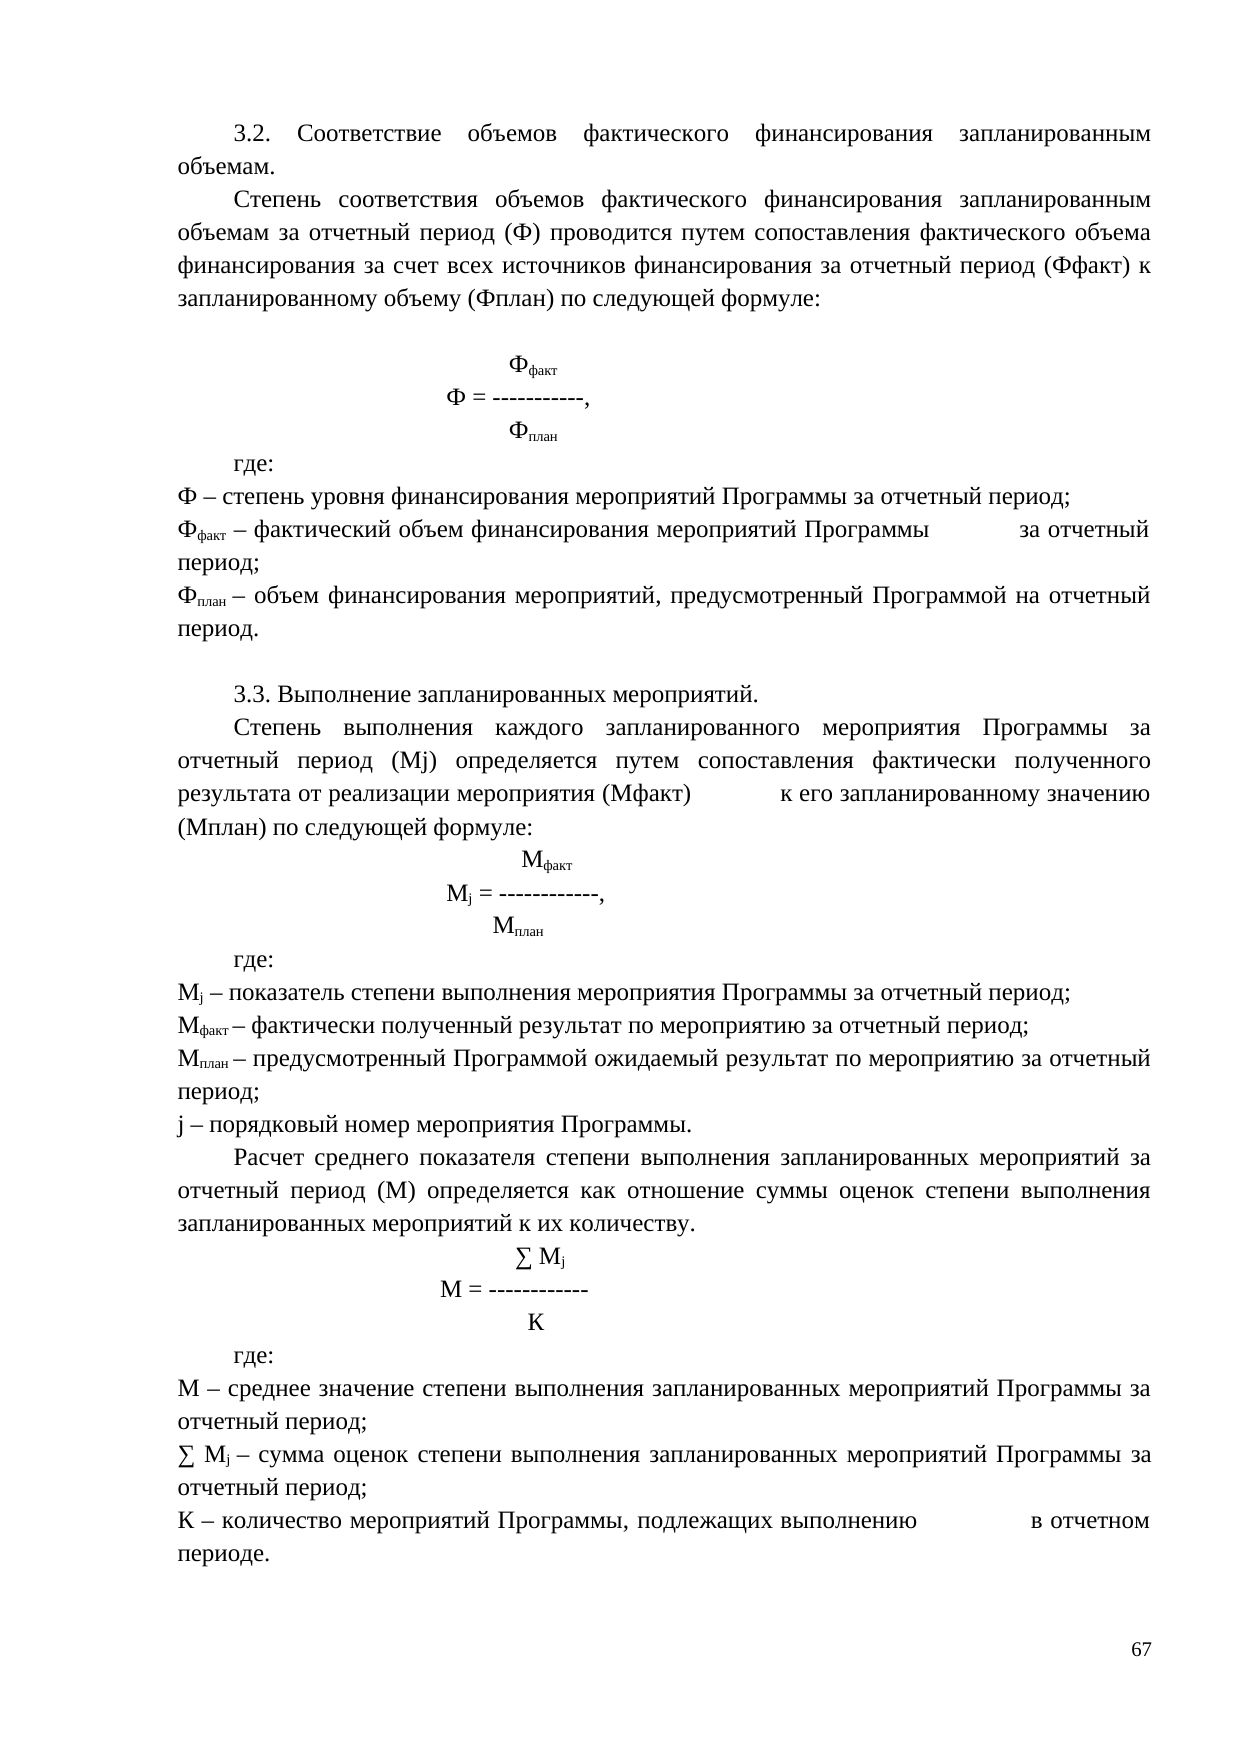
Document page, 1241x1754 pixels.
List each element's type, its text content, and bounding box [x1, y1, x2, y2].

text Фплан – объем финансирования мероприятий, предусмотренный Программой на отчетный период. [177, 580, 1152, 642]
text где: [177, 1340, 1152, 1369]
text где: [177, 448, 1152, 477]
text Мj = ------------, [177, 878, 1152, 906]
text j – порядковый номер мероприятия Программы. [177, 1109, 1152, 1137]
text 3.3. Выполнение запланированных мероприятий. [177, 679, 1152, 708]
text М – среднее значение степени выполнения запланированных мероприятий Программы за отчетный период; [177, 1373, 1152, 1435]
text Ффакт – фактический объем финансирования мероприятий Программы за отчетный период; [177, 514, 1152, 576]
text Фплан [177, 415, 1152, 444]
text Степень соответствия объемов фактического финансирования запланированным объемам за отчетный период (Ф) проводится путем сопоставления фактического объема финансирования за счет всех источников финансирования за отчетный период (Ффакт) к запланированному объему (Фплан) по следующей формуле: [177, 184, 1152, 312]
text Мj – показатель степени выполнения мероприятия Программы за отчетный период; [177, 977, 1152, 1005]
text 3.2. Соответствие объемов фактического финансирования запланированным объемам. [177, 118, 1152, 180]
text Степень выполнения каждого запланированного мероприятия Программы за отчетный период (Мj) определяется путем сопоставления фактически полученного результата от реализации мероприятия (Мфакт) к его запланированному значению (Мплан) по следующей формуле: [177, 712, 1152, 840]
text Ф – степень уровня финансирования мероприятий Программы за отчетный период; [177, 481, 1152, 510]
text Мфакт [177, 844, 1152, 873]
text М = ------------ [177, 1274, 1152, 1303]
text К – количество мероприятий Программы, подлежащих выполнению в отчетном периоде. [177, 1505, 1152, 1567]
text Расчет среднего показателя степени выполнения запланированных мероприятий за отчетный период (М) определяется как отношение суммы оценок степени выполнения запланированных мероприятий к их количеству. [177, 1142, 1152, 1237]
text где: [177, 944, 1152, 972]
text ∑ Мj – сумма оценок степени выполнения запланированных мероприятий Программы за отчетный период; [177, 1439, 1152, 1501]
text Мфакт – фактически полученный результат по мероприятию за отчетный период; [177, 1010, 1152, 1038]
text Ффакт [177, 349, 1152, 378]
text К [177, 1307, 1152, 1336]
text ∑ Мj [177, 1241, 1152, 1269]
text Ф = -----------, [177, 382, 1152, 411]
text Мплан – предусмотренный Программой ожидаемый результат по мероприятию за отчетный период; [177, 1043, 1152, 1104]
text Мплан [177, 911, 1152, 939]
